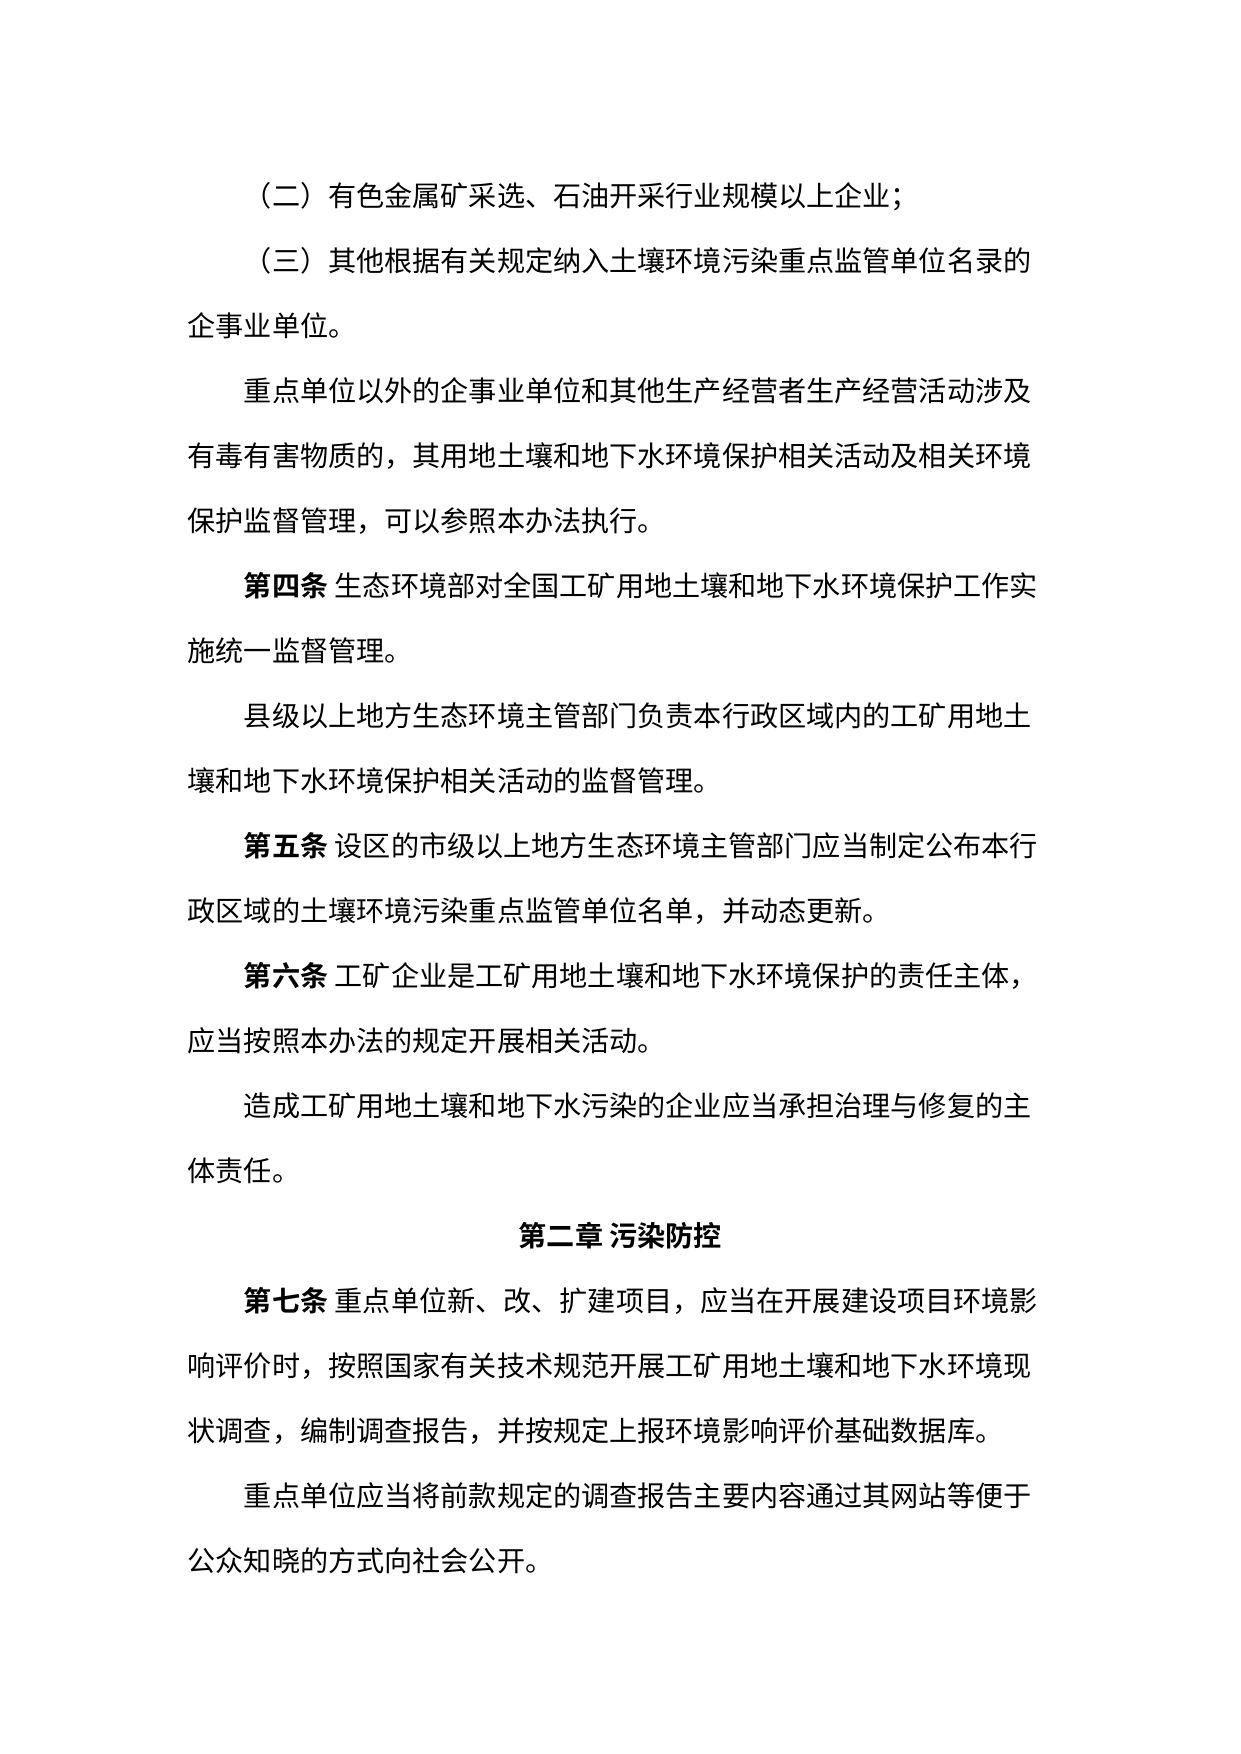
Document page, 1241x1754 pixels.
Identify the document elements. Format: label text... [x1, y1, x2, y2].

text （二）有色金属矿采选、石油开采行业规模以上企业； [187, 162, 1053, 227]
text 第六条 工矿企业是工矿用地土壤和地下水环境保护的责任主体，应当按照本办法的规定开展相关活动。 [187, 942, 1053, 1072]
text 重点单位以外的企事业单位和其他生产经营者生产经营活动涉及有毒有害物质的，其用地土壤和地下水环境保护相关活动及相关环境保护监督管理，可以参照本办法执行。 [187, 357, 1053, 552]
text 第七条 重点单位新、改、扩建项目，应当在开展建设项目环境影响评价时，按照国家有关技术规范开展工矿用地土壤和地下水环境现状调查，编制调查报告，并按规定上报环境影响评价基础数据库。 [187, 1267, 1053, 1462]
text 重点单位应当将前款规定的调查报告主要内容通过其网站等便于公众知晓的方式向社会公开。 [187, 1462, 1053, 1592]
text 第二章 污染防控 [187, 1202, 1053, 1267]
text 第四条 生态环境部对全国工矿用地土壤和地下水环境保护工作实施统一监督管理。 [187, 552, 1053, 682]
text 造成工矿用地土壤和地下水污染的企业应当承担治理与修复的主体责任。 [187, 1072, 1053, 1202]
text （三）其他根据有关规定纳入土壤环境污染重点监管单位名录的企事业单位。 [187, 227, 1053, 357]
text 第五条 设区的市级以上地方生态环境主管部门应当制定公布本行政区域的土壤环境污染重点监管单位名单，并动态更新。 [187, 812, 1053, 942]
text 县级以上地方生态环境主管部门负责本行政区域内的工矿用地土壤和地下水环境保护相关活动的监督管理。 [187, 682, 1053, 812]
